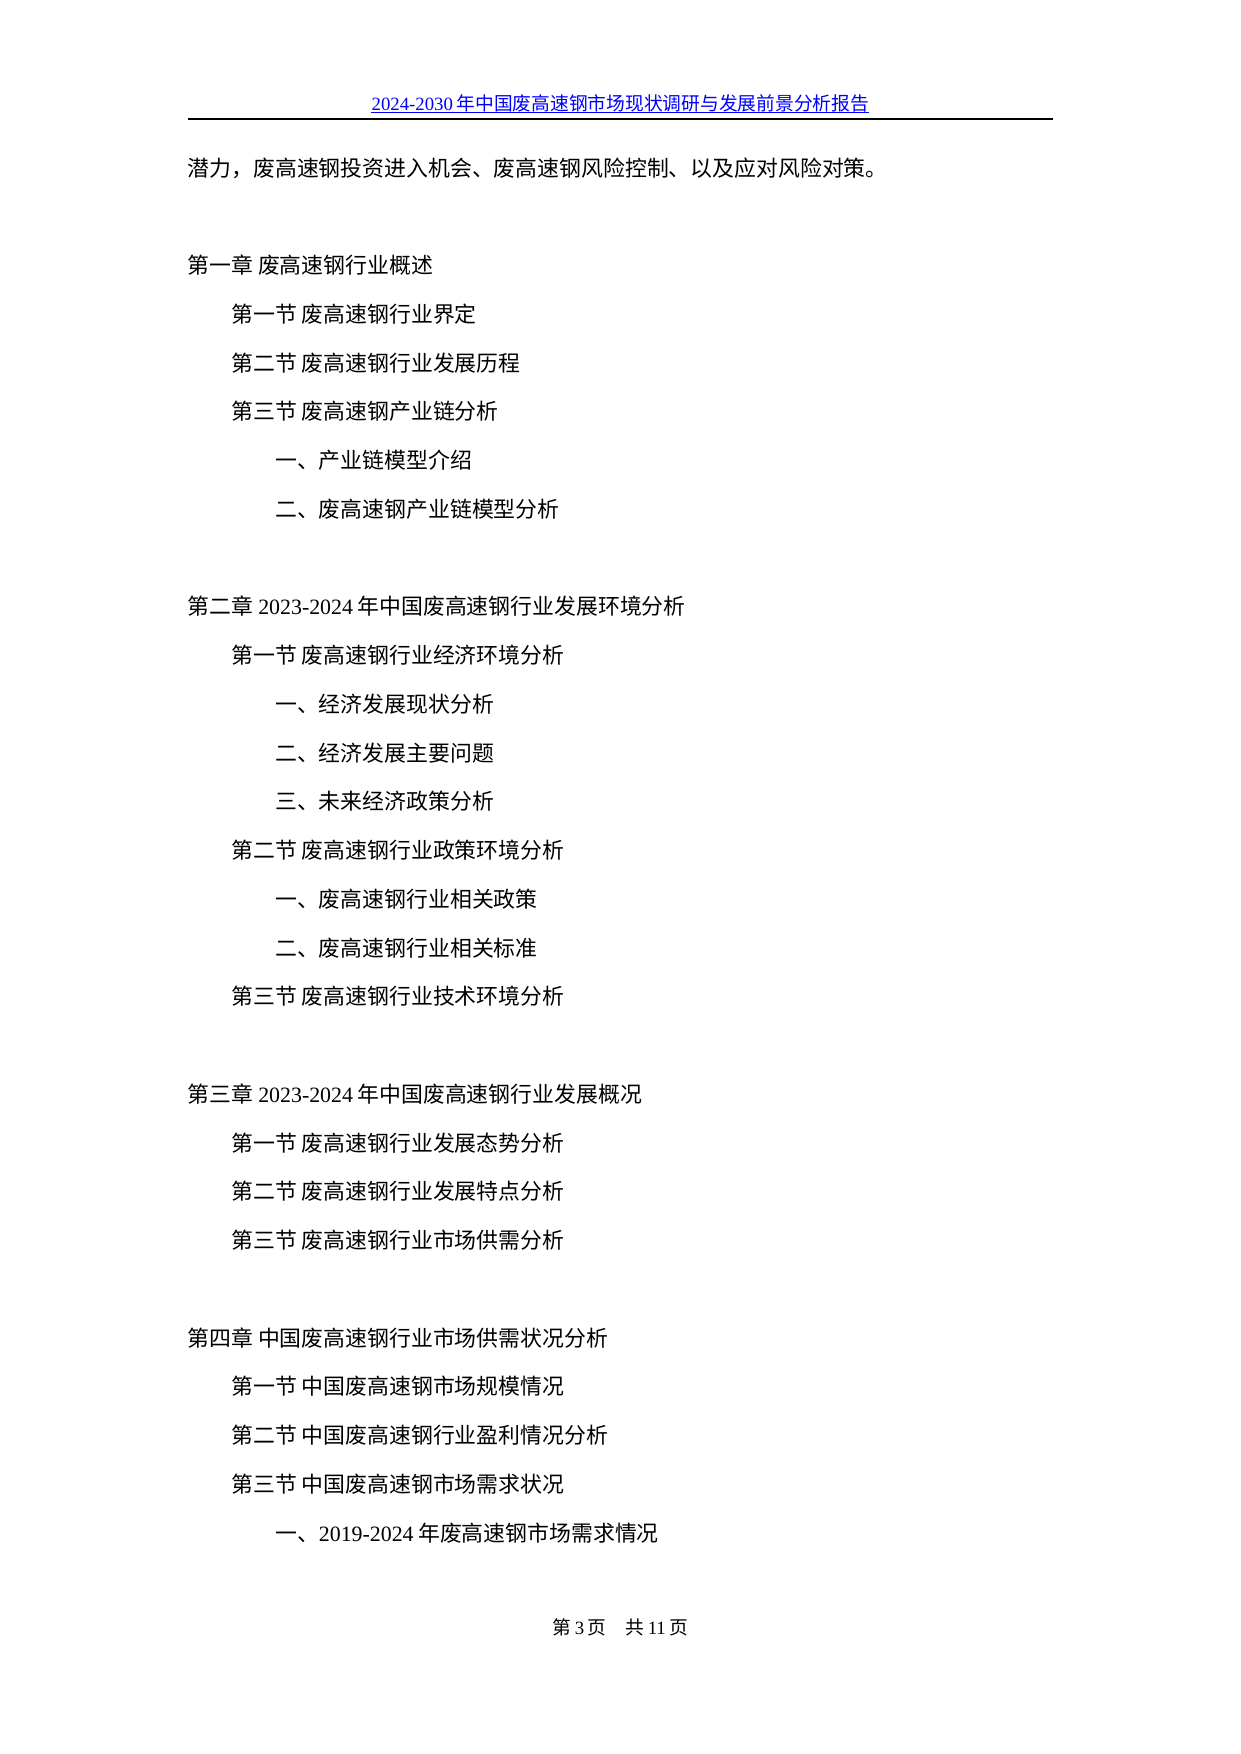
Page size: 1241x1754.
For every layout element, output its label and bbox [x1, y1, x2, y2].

text [187, 150, 1053, 1548]
